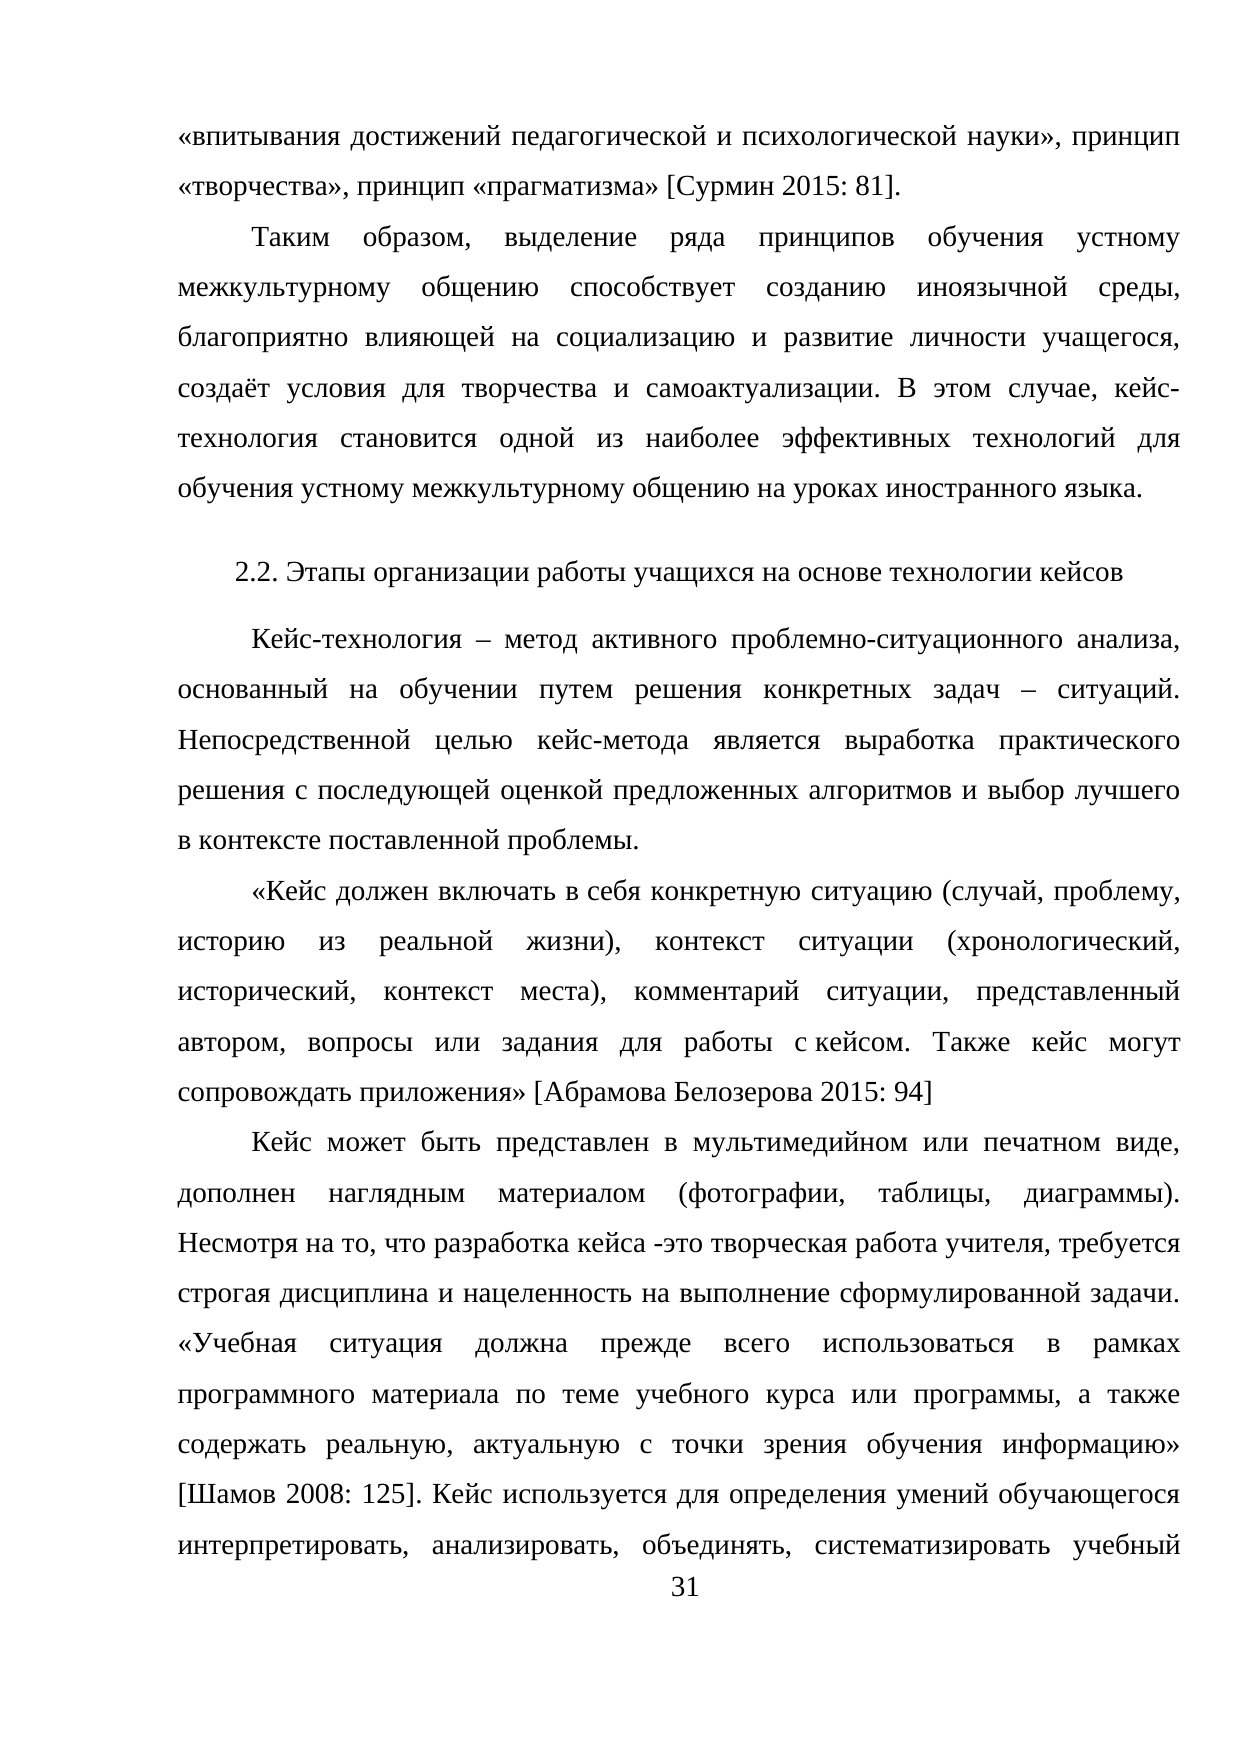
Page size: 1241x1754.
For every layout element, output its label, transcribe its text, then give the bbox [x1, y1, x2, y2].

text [177, 118, 1181, 202]
text 2.2. Этапы организации работы учащихся на основе технологии кейсов [177, 554, 1181, 588]
text Кейс-технология – метод активного проблемно-ситуационного анализа, основанный на обучении путем решения конкретных задач – ситуаций. Непосредственной целью кейс-метода является выработка практического решения с последующей оценкой предложенных алгоритмов и выбор лучшего в контексте поставленной проблемы. [177, 621, 1181, 856]
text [177, 1124, 1181, 1560]
text Таким образом, выделение ряда принципов обучения устному межкультурному общению способствует созданию иноязычной среды, благоприятно влияющей на социализацию и развитие личности учащегося, создаёт условия для творчества и самоактуализации. В этом случае, кейс-технология становится одной из наиболее эффективных технологий для обучения устному межкультурному общению на уроках иностранного языка. [177, 219, 1181, 504]
text «Кейс должен включать в себя конкретную ситуацию (случай, проблему, историю из реальной жизни), контекст ситуации (хронологический, исторический, контекст места), комментарий ситуации, представленный автором, вопросы или задания для работы с кейсом. Также кейс могут сопровождать приложения» [Абрамова Белозерова 2015: 94] [177, 873, 1181, 1108]
